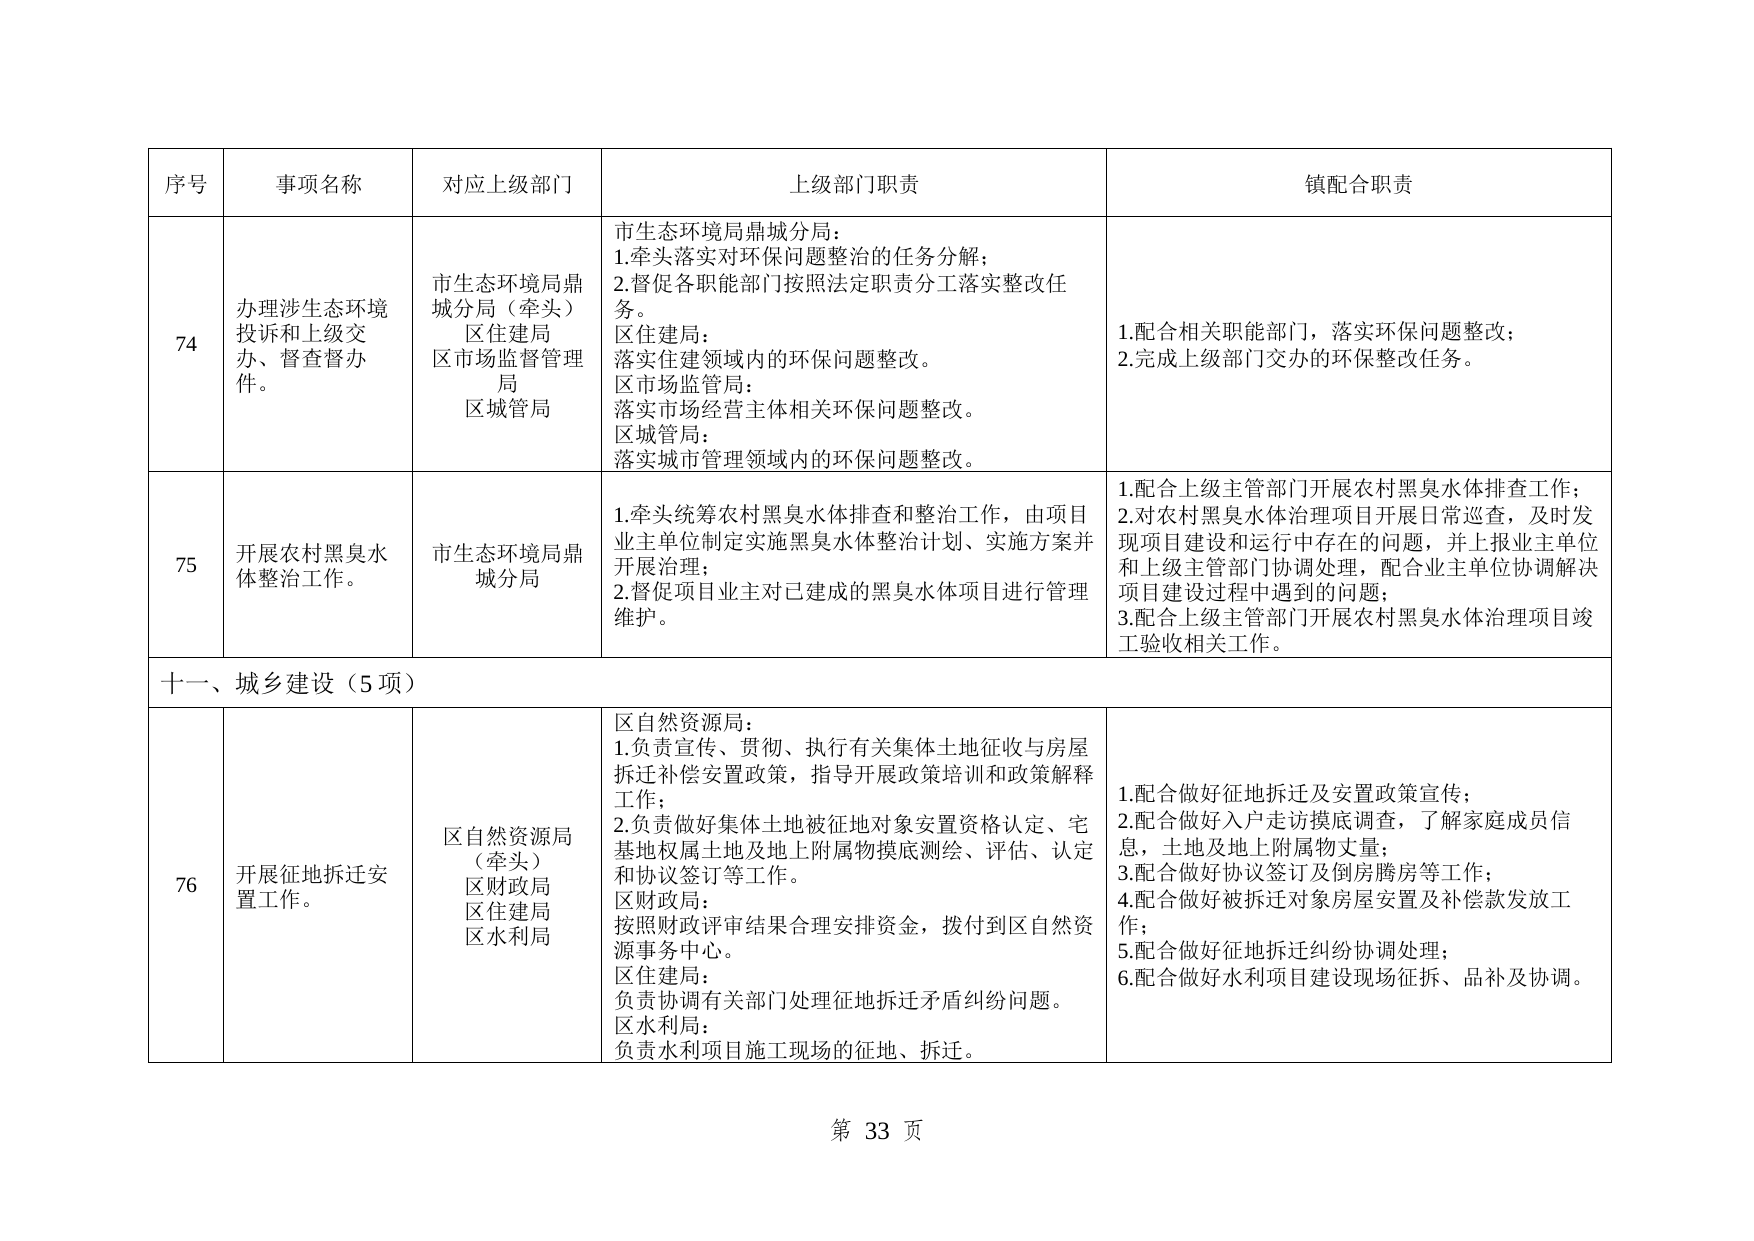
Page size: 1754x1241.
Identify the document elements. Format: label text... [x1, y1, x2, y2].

table_cell 1.配合上级主管部门开展农村黑臭水体排查工作； 2.对农村黑臭水体治理项目开展日常巡查，及时发现项目建设和运行中存在的问题，并上报业主单位和上级主管部门协调处理，配合业主单位协调解决项目建设过程中遇到的问题； 3.配合上级主管部门开展农村黑臭水体治理项目竣工验收相关工作。 [1107, 472, 1611, 657]
table_cell 74 [149, 217, 223, 471]
table_cell 开展农村黑臭水体整治工作。 [224, 472, 412, 657]
table_cell 市生态环境局鼎城分局： 1.牵头落实对环保问题整治的任务分解； 2.督促各职能部门按照法定职责分工落实整改任务。 区住建局： 落实住建领域内的环保问题整改。 区市场监管局： 落实市场经营主体相关环保问题整改。 区城管局： 落实城市管理领域内的环保问题整改。 [602, 217, 1106, 471]
table_header 对应上级部门 [413, 149, 601, 216]
table_header 事项名称 [224, 149, 412, 216]
table_cell 区自然资源局 （牵头） 区财政局 区住建局 区水利局 [413, 708, 601, 1062]
table_cell 1.牵头统筹农村黑臭水体排查和整治工作，由项目业主单位制定实施黑臭水体整治计划、实施方案并开展治理； 2.督促项目业主对已建成的黑臭水体项目进行管理维护。 [602, 472, 1106, 657]
table_cell 开展征地拆迁安置工作。 [224, 708, 412, 1062]
table_header 镇配合职责 [1107, 149, 1611, 216]
table_cell 1.配合相关职能部门，落实环保问题整改； 2.完成上级部门交办的环保整改任务。 [1107, 217, 1611, 471]
table_cell 75 [149, 472, 223, 657]
table_cell 区自然资源局： 1.负责宣传、贯彻、执行有关集体土地征收与房屋拆迁补偿安置政策，指导开展政策培训和政策解释工作； 2.负责做好集体土地被征地对象安置资格认定、宅基地权属土地及地上附属物摸底测绘、评估、认定和协议签订等工作。 区财政局： 按照财政评审结果合理安排资金，拨付到区自然资源事务中心。 区住建局： 负责协调有关部门处理征地拆迁矛盾纠纷问题。 区水利局： 负责水利项目施工现场的征地、拆迁。 [602, 708, 1106, 1062]
table_header 序号 [149, 149, 223, 216]
table_cell 76 [149, 708, 223, 1062]
table_cell 办理涉生态环境投诉和上级交办、督查督办件。 [224, 217, 412, 471]
table_cell 市生态环境局鼎城分局（牵头） 区住建局 区市场监督管理局 区城管局 [413, 217, 601, 471]
table_cell 市生态环境局鼎城分局 [413, 472, 601, 657]
table_cell 1.配合做好征地拆迁及安置政策宣传； 2.配合做好入户走访摸底调查，了解家庭成员信息，土地及地上附属物丈量； 3.配合做好协议签订及倒房腾房等工作； 4.配合做好被拆迁对象房屋安置及补偿款发放工作； 5.配合做好征地拆迁纠纷协调处理； 6.配合做好水利项目建设现场征拆、品补及协调。 [1107, 708, 1611, 1062]
table_header 上级部门职责 [602, 149, 1106, 216]
table_cell 十一、城乡建设（5项） [149, 658, 1611, 707]
